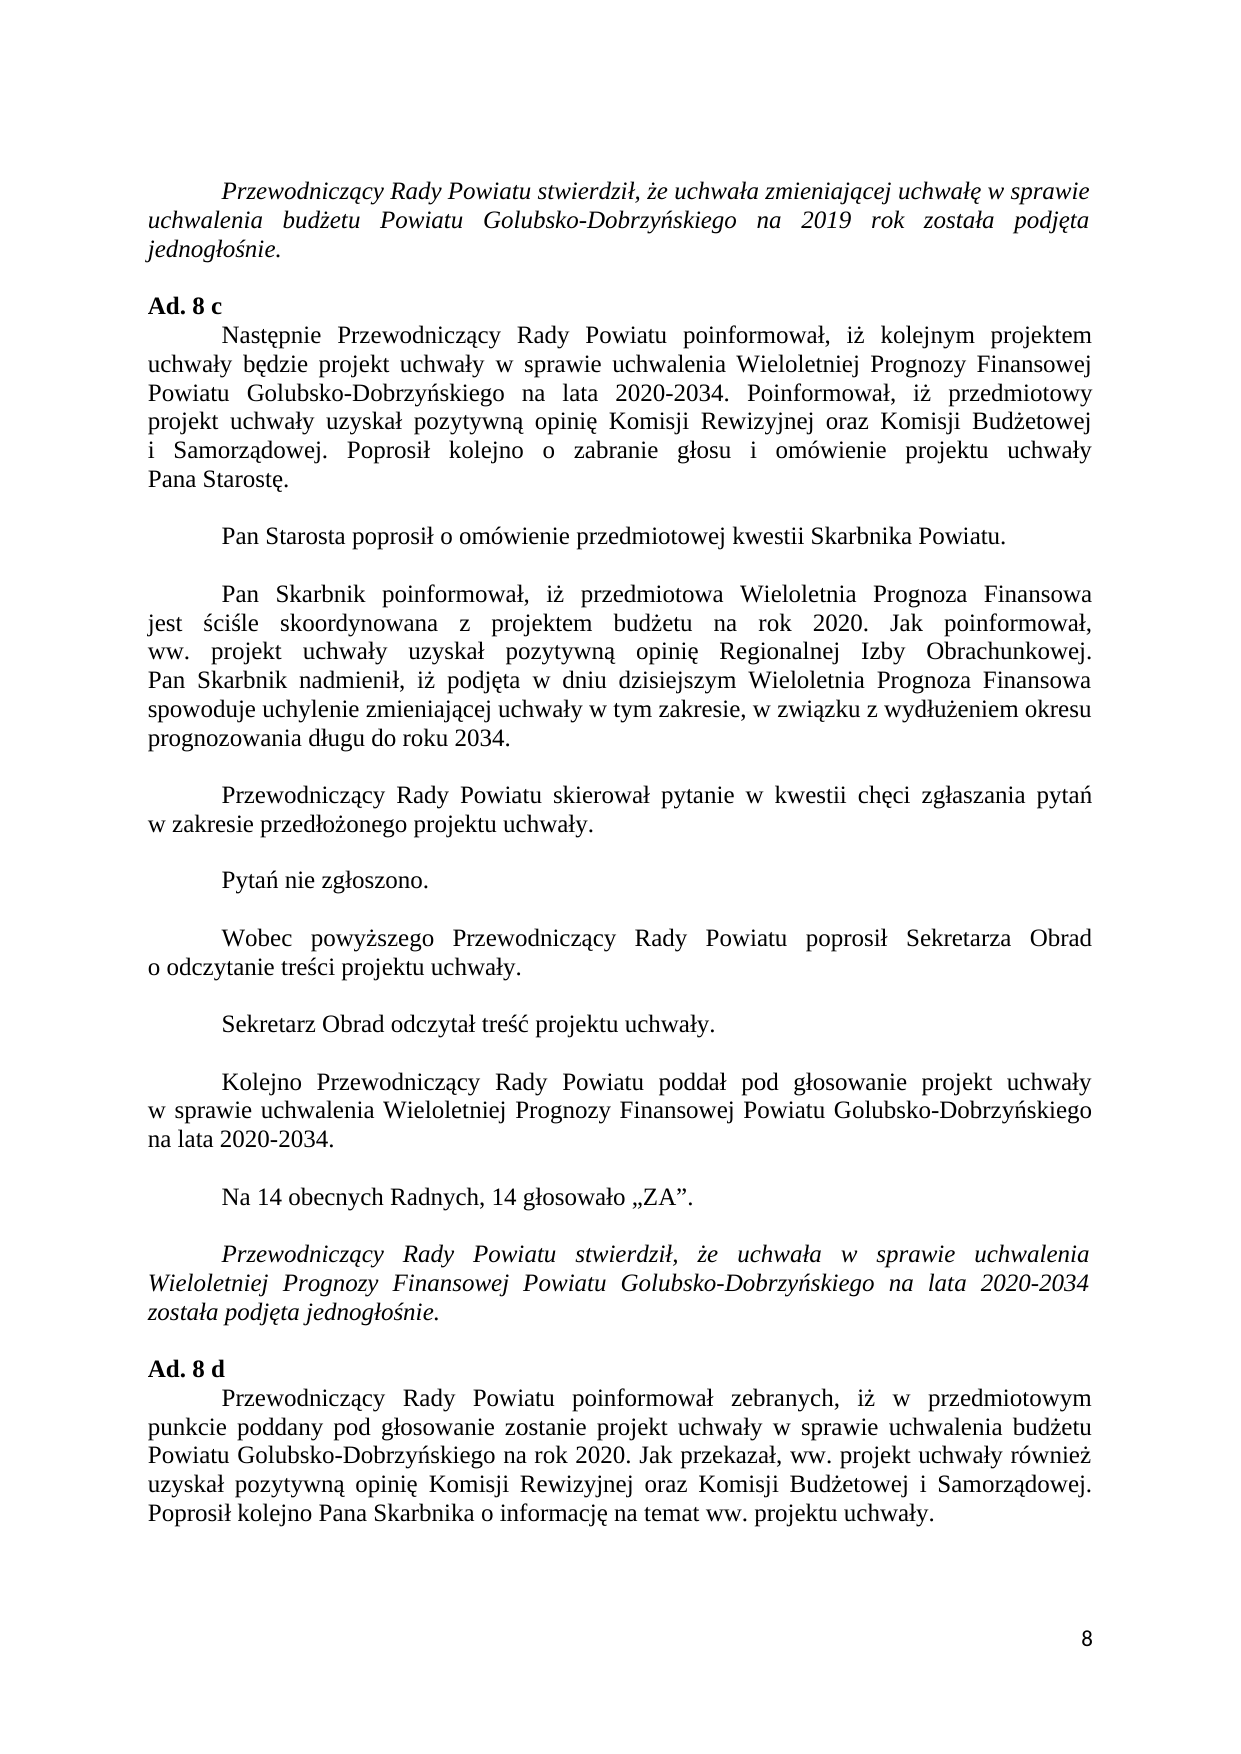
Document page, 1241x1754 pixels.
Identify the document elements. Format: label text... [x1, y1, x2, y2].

text Pytań nie zgłoszono. [148, 866, 1093, 894]
text Na 14 obecnych Radnych, 14 głosowało „ZA”. [148, 1182, 1093, 1211]
text Przewodniczący Rady Powiatu poinformował zebranych, iż w przedmiotowym punkcie poddany pod głosowanie zostanie projekt uchwały w sprawie uchwalenia budżetu Powiatu Golubsko-Dobrzyńskiego na rok 2020. Jak przekazał, ww. projekt uchwały również uzyskał pozytywną opinię Komisji Rewizyjnej oraz Komisji Budżetowej i Samorządowej. Poprosił kolejno Pana Skarbnika o informację na temat ww. projektu uchwały. [148, 1383, 1093, 1527]
text Kolejno Przewodniczący Rady Powiatu poddał pod głosowanie projekt uchwały w sprawie uchwalenia Wieloletniej Prognozy Finansowej Powiatu Golubsko-Dobrzyńskiego na lata 2020-2034. [148, 1067, 1093, 1153]
text Przewodniczący Rady Powiatu stwierdził, że uchwała w sprawie uchwalenia Wieloletniej Prognozy Finansowej Powiatu Golubsko-Dobrzyńskiego na lata 2020-2034 została podjęta jednogłośnie. [148, 1239, 1093, 1326]
text Ad. 8 d [148, 1354, 1093, 1383]
text Sekretarz Obrad odczytał treść projektu uchwały. [148, 1009, 1093, 1038]
text Pan Starosta poprosił o omówienie przedmiotowej kwestii Skarbnika Powiatu. [148, 521, 1093, 550]
text Przewodniczący Rady Powiatu skierował pytanie w kwestii chęci zgłaszania pytań w zakresie przedłożonego projektu uchwały. [148, 780, 1093, 838]
text Wobec powyższego Przewodniczący Rady Powiatu poprosił Sekretarza Obrad o odczytanie treści projektu uchwały. [148, 923, 1093, 981]
text Pan Skarbnik poinformował, iż przedmiotowa Wieloletnia Prognoza Finansowa jest ściśle skoordynowana z projektem budżetu na rok 2020. Jak poinformował, ww. projekt uchwały uzyskał pozytywną opinię Regionalnej Izby Obrachunkowej. Pan Skarbnik nadmienił, iż podjęta w dniu dzisiejszym Wieloletnia Prognoza Finansowa spowoduje uchylenie zmieniającej uchwały w tym zakresie, w związku z wydłużeniem okresu prognozowania długu do roku 2034. [148, 579, 1093, 751]
text Następnie Przewodniczący Rady Powiatu poinformował, iż kolejnym projektem uchwały będzie projekt uchwały w sprawie uchwalenia Wieloletniej Prognozy Finansowej Powiatu Golubsko-Dobrzyńskiego na lata 2020-2034. Poinformował, iż przedmiotowy projekt uchwały uzyskał pozytywną opinię Komisji Rewizyjnej oraz Komisji Budżetowej i Samorządowej. Poprosił kolejno o zabranie głosu i omówienie projektu uchwały Pana Starostę. [148, 320, 1093, 493]
text Ad. 8 c [148, 291, 1093, 320]
text Przewodniczący Rady Powiatu stwierdził, że uchwała zmieniającej uchwałę w sprawie uchwalenia budżetu Powiatu Golubsko-Dobrzyńskiego na 2019 rok została podjęta jednogłośnie. [148, 176, 1093, 263]
